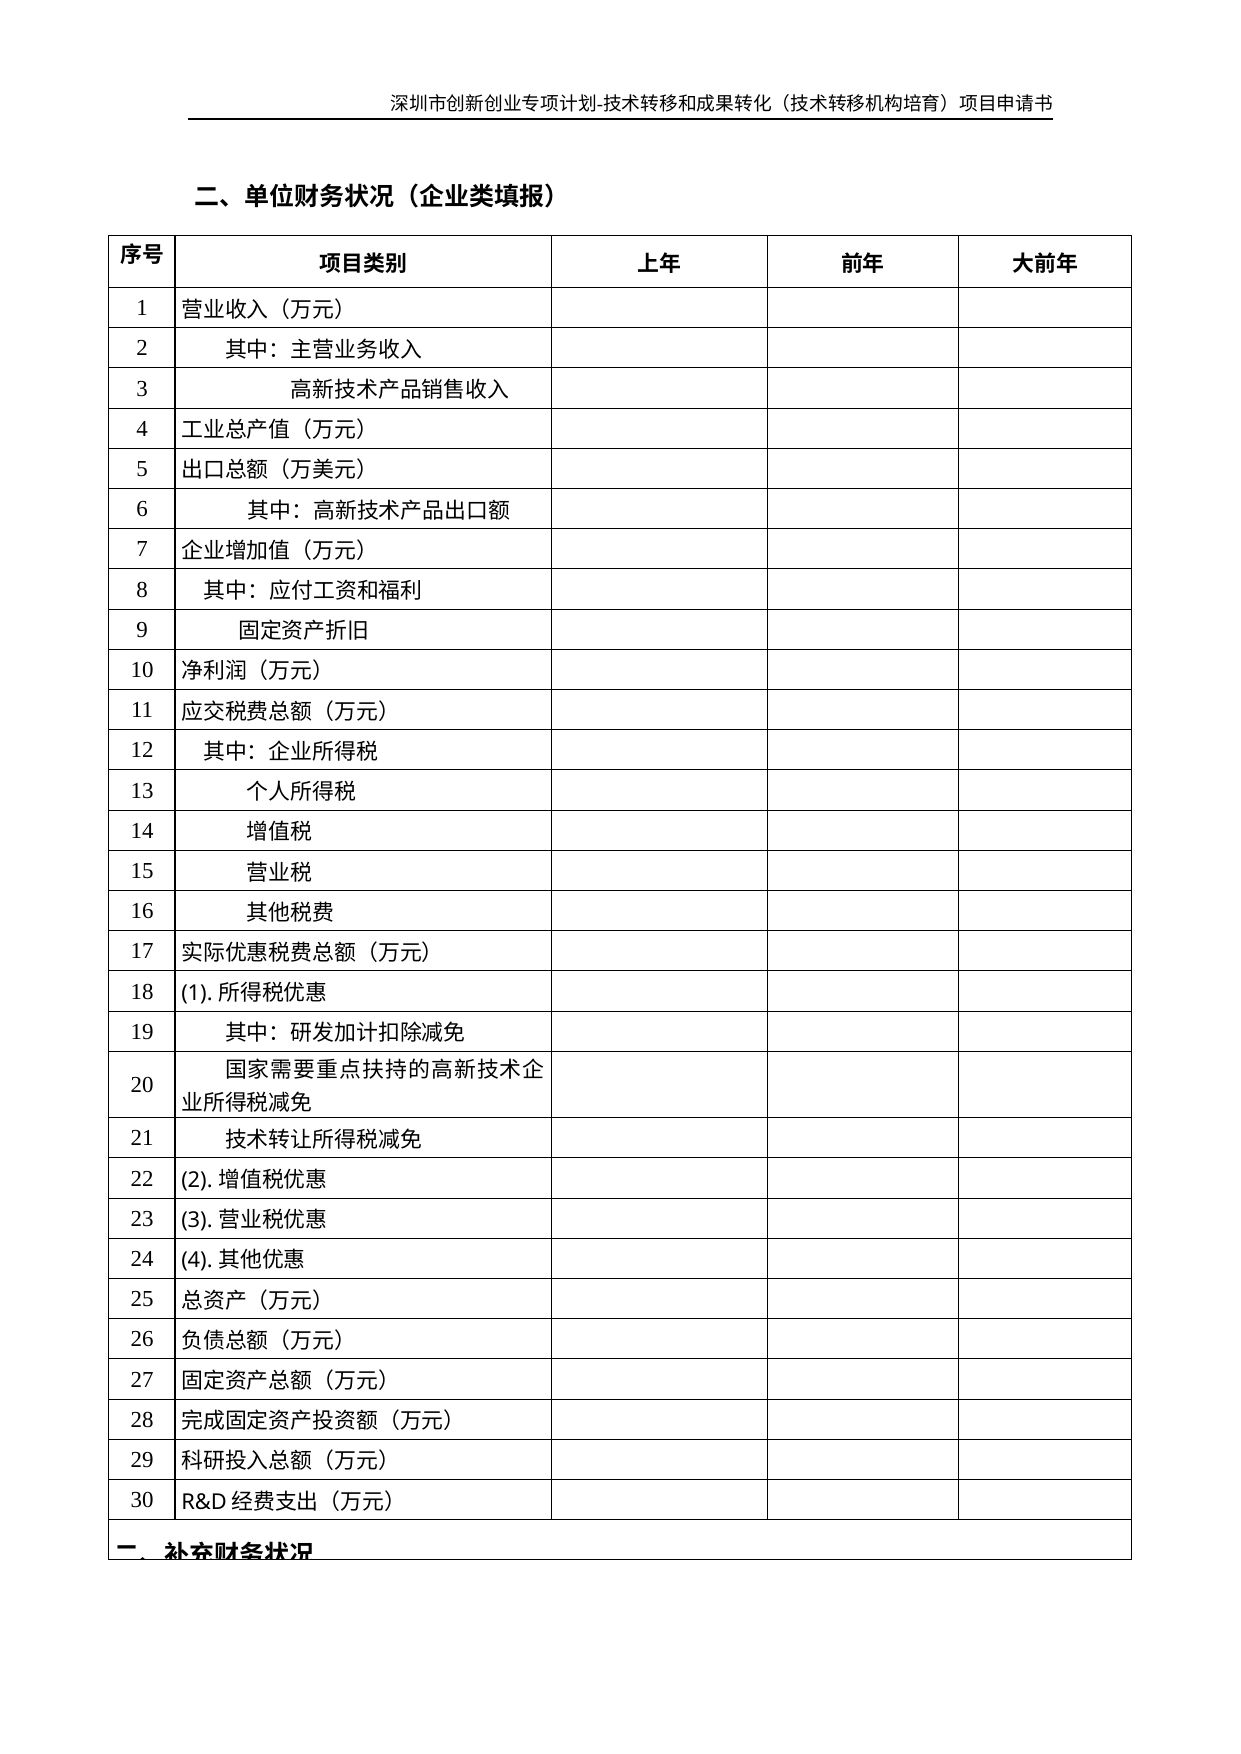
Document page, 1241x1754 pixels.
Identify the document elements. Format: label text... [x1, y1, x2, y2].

table_cell [768, 690, 958, 729]
table_cell 9 [109, 610, 174, 649]
table_cell [552, 851, 767, 890]
table_header 上年 [552, 236, 767, 287]
table_cell [959, 730, 1131, 769]
table_cell 19 [109, 1012, 174, 1051]
table_cell 工业总产值（万元） [176, 409, 551, 448]
table_cell [959, 1480, 1131, 1519]
table_cell 27 [109, 1359, 174, 1398]
table_cell [552, 690, 767, 729]
table_cell [768, 489, 958, 528]
table_cell R&D经费支出（万元） [176, 1480, 551, 1519]
text 二、单位财务状况（企业类填报） [187, 162, 1053, 227]
table_cell [552, 368, 767, 407]
table_cell 2 [109, 328, 174, 367]
table_cell 18 [109, 971, 174, 1011]
table_cell [959, 1012, 1131, 1051]
table_cell 16 [109, 891, 174, 930]
table_header 大前年 [959, 236, 1131, 287]
table_cell 总资产（万元） [176, 1279, 551, 1318]
table_cell 11 [109, 690, 174, 729]
table_cell [552, 650, 767, 689]
table_cell [768, 730, 958, 769]
table_cell [959, 1319, 1131, 1358]
table_cell [552, 770, 767, 809]
table_cell [768, 1319, 958, 1358]
table_cell 28 [109, 1400, 174, 1439]
table_cell [768, 1199, 958, 1238]
table_cell 20 [109, 1052, 174, 1117]
table_cell [768, 931, 958, 970]
table_cell [959, 489, 1131, 528]
table_cell 负债总额（万元） [176, 1319, 551, 1358]
table_cell 24 [109, 1239, 174, 1278]
table_cell 企业增加值（万元） [176, 529, 551, 568]
table_cell [768, 1012, 958, 1051]
table_cell 17 [109, 931, 174, 970]
table_cell 二、补充财务状况 [109, 1520, 1131, 1559]
table_cell [768, 1359, 958, 1398]
table_cell 增值税 [176, 811, 551, 850]
table_cell [768, 770, 958, 809]
table_cell [959, 288, 1131, 327]
table_cell 15 [109, 851, 174, 890]
table_cell [768, 1400, 958, 1439]
table_cell 应交税费总额（万元） [176, 690, 551, 729]
table_cell 营业税 [176, 851, 551, 890]
table_cell [552, 328, 767, 367]
table_cell [552, 1440, 767, 1479]
table_cell 个人所得税 [176, 770, 551, 809]
table_cell [552, 1279, 767, 1318]
table_cell [768, 1279, 958, 1318]
table_cell (3). 营业税优惠 [176, 1199, 551, 1238]
table_cell (2). 增值税优惠 [176, 1158, 551, 1197]
table_cell 固定资产折旧 [176, 610, 551, 649]
table_cell 7 [109, 529, 174, 568]
table_cell 1 [109, 288, 174, 327]
table_cell [768, 610, 958, 649]
table_cell 其中：应付工资和福利 [176, 569, 551, 608]
table_header 序号 [109, 236, 174, 287]
table_cell 26 [109, 1319, 174, 1358]
table_cell [768, 891, 958, 930]
table_cell [768, 368, 958, 407]
table_cell 21 [109, 1118, 174, 1157]
table_cell 30 [109, 1480, 174, 1519]
table_cell 国家需要重点扶持的高新技术企业所得税减免 [176, 1052, 551, 1117]
table_cell [959, 1359, 1131, 1398]
table_cell [959, 409, 1131, 448]
table_cell [768, 288, 958, 327]
table_cell 其他税费 [176, 891, 551, 930]
table_cell [959, 1239, 1131, 1278]
table_cell [959, 1158, 1131, 1197]
table_cell [768, 650, 958, 689]
table_cell [768, 1118, 958, 1157]
table_cell 其中：研发加计扣除减免 [176, 1012, 551, 1051]
table_cell [552, 1052, 767, 1117]
table_cell [959, 650, 1131, 689]
table_cell 科研投入总额（万元） [176, 1440, 551, 1479]
table_cell 4 [109, 409, 174, 448]
table_cell [768, 529, 958, 568]
table_cell [552, 891, 767, 930]
table_cell 29 [109, 1440, 174, 1479]
table_cell 13 [109, 770, 174, 809]
table_cell [959, 1118, 1131, 1157]
table_cell [959, 449, 1131, 488]
table_cell [959, 368, 1131, 407]
table_cell [552, 1319, 767, 1358]
table_cell 实际优惠税费总额（万元） [176, 931, 551, 970]
table_cell (4). 其他优惠 [176, 1239, 551, 1278]
table_cell [959, 770, 1131, 809]
table_cell [959, 610, 1131, 649]
table_cell [552, 1239, 767, 1278]
table_cell [768, 1480, 958, 1519]
table_cell 8 [109, 569, 174, 608]
table_cell [768, 1239, 958, 1278]
table_cell 营业收入（万元） [176, 288, 551, 327]
table_cell [768, 449, 958, 488]
table_cell 10 [109, 650, 174, 689]
table_cell [552, 931, 767, 970]
table_cell 其中：高新技术产品出口额 [176, 489, 551, 528]
table_cell [768, 409, 958, 448]
table_cell [552, 1480, 767, 1519]
table_cell [768, 1440, 958, 1479]
table_cell 12 [109, 730, 174, 769]
table_cell [552, 409, 767, 448]
table_cell [768, 971, 958, 1011]
table_cell [552, 529, 767, 568]
table_cell [552, 1012, 767, 1051]
table_cell [768, 1052, 958, 1117]
table_cell [768, 328, 958, 367]
table_cell [959, 1400, 1131, 1439]
table_cell [552, 730, 767, 769]
table_cell [552, 811, 767, 850]
table_cell [959, 1199, 1131, 1238]
table_cell [959, 1052, 1131, 1117]
table_cell 完成固定资产投资额（万元） [176, 1400, 551, 1439]
table_cell [959, 811, 1131, 850]
table_header 项目类别 [176, 236, 551, 287]
table_cell [959, 328, 1131, 367]
table_cell 净利润（万元） [176, 650, 551, 689]
table_cell [959, 1279, 1131, 1318]
table_cell 22 [109, 1158, 174, 1197]
table_cell 5 [109, 449, 174, 488]
table_cell [552, 288, 767, 327]
table_cell 其中：企业所得税 [176, 730, 551, 769]
table_cell [959, 971, 1131, 1011]
table_cell [959, 1440, 1131, 1479]
table_cell [959, 529, 1131, 568]
table_cell 14 [109, 811, 174, 850]
table_cell 出口总额（万美元） [176, 449, 551, 488]
table_cell [552, 971, 767, 1011]
table_cell [552, 1400, 767, 1439]
table_cell (1). 所得税优惠 [176, 971, 551, 1011]
table_cell [552, 449, 767, 488]
table_cell 高新技术产品销售收入 [176, 368, 551, 407]
table_cell 25 [109, 1279, 174, 1318]
table_cell [768, 851, 958, 890]
table_cell [959, 931, 1131, 970]
table_cell 技术转让所得税减免 [176, 1118, 551, 1157]
table_cell [959, 851, 1131, 890]
table_cell [552, 610, 767, 649]
table_cell 3 [109, 368, 174, 407]
table_cell 固定资产总额（万元） [176, 1359, 551, 1398]
table_cell 23 [109, 1199, 174, 1238]
table_cell [768, 811, 958, 850]
table_cell [552, 489, 767, 528]
table_cell [768, 1158, 958, 1197]
table_cell [552, 1199, 767, 1238]
table_cell [552, 1158, 767, 1197]
table_cell [959, 569, 1131, 608]
table_cell [552, 569, 767, 608]
table_cell [768, 569, 958, 608]
table_header 前年 [768, 236, 958, 287]
table_cell [552, 1359, 767, 1398]
table_cell [959, 690, 1131, 729]
table_cell [959, 891, 1131, 930]
table_cell [552, 1118, 767, 1157]
table_cell 其中：主营业务收入 [176, 328, 551, 367]
table_cell 6 [109, 489, 174, 528]
